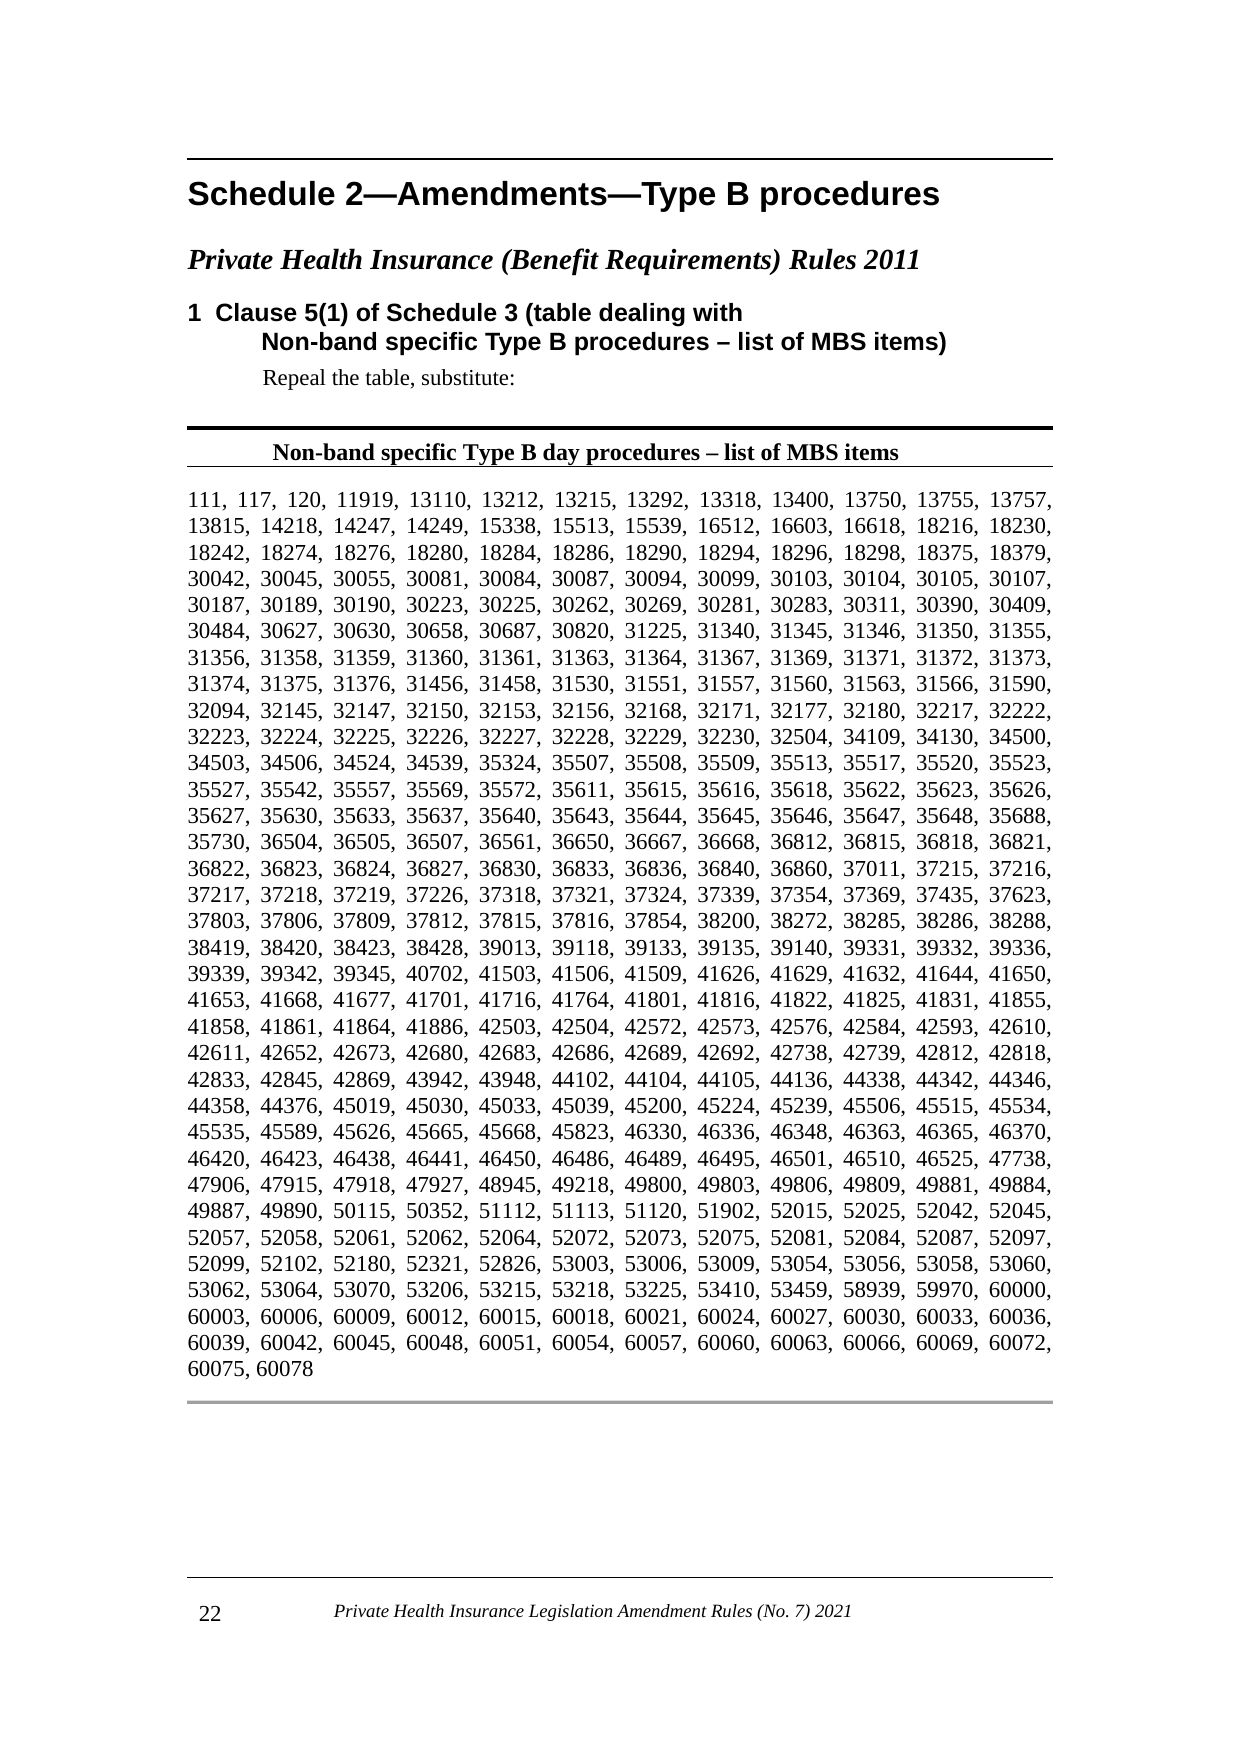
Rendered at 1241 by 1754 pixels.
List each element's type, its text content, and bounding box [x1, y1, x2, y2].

text Repeal the table, substitute: [262, 364, 1053, 391]
text Private Health Insurance (Benefit Requirements) Rules 2011 [187, 242, 1053, 275]
text 111, 117, 120, 11919, 13110, 13212, 13215, 13292, 13318, 13400, 13750, 13755, 13757, 13815, 14218, 14247, 14249, 15338, 15513, 15539, 16512, 16603, 16618, 18216, 18230, 18242, 18274, 18276, 18280, 18284, 18286, 18290, 18294, 18296, 18298, 18375, 18379, 30042, 30045, 30055, 30081, 30084, 30087, 30094, 30099, 30103, 30104, 30105, 30107, 30187, 30189, 30190, 30223, 30225, 30262, 30269, 30281, 30283, 30311, 30390, 30409, 30484, 30627, 30630, 30658, 30687, 30820, 31225, 31340, 31345, 31346, 31350, 31355, 31356, 31358, 31359, 31360, 31361, 31363, 31364, 31367, 31369, 31371, 31372, 31373, 31374, 31375, 31376, 31456, 31458, 31530, 31551, 31557, 31560, 31563, 31566, 31590, 32094, 32145, 32147, 32150, 32153, 32156, 32168, 32171, 32177, 32180, 32217, 32222, 32223, 32224, 32225, 32226, 32227, 32228, 32229, 32230, 32504, 34109, 34130, 34500, 34503, 34506, 34524, 34539, 35324, 35507, 35508, 35509, 35513, 35517, 35520, 35523, 35527, 35542, 35557, 35569, 35572, 35611, 35615, 35616, 35618, 35622, 35623, 35626, 35627, 35630, 35633, 35637, 35640, 35643, 35644, 35645, 35646, 35647, 35648, 35688, 35730, 36504, 36505, 36507, 36561, 36650, 36667, 36668, 36812, 36815, 36818, 36821, 36822, 36823, 36824, 36827, 36830, 36833, 36836, 36840, 36860, 37011, 37215, 37216, 37217, 37218, 37219, 37226, 37318, 37321, 37324, 37339, 37354, 37369, 37435, 37623, 37803, 37806, 37809, 37812, 37815, 37816, 37854, 38200, 38272, 38285, 38286, 38288, 38419, 38420, 38423, 38428, 39013, 39118, 39133, 39135, 39140, 39331, 39332, 39336, 39339, 39342, 39345, 40702, 41503, 41506, 41509, 41626, 41629, 41632, 41644, 41650, 41653, 41668, 41677, 41701, 41716, 41764, 41801, 41816, 41822, 41825, 41831, 41855, 41858, 41861, 41864, 41886, 42503, 42504, 42572, 42573, 42576, 42584, 42593, 42610, 42611, 42652, 42673, 42680, 42683, 42686, 42689, 42692, 42738, 42739, 42812, 42818, 42833, 42845, 42869, 43942, 43948, 44102, 44104, 44105, 44136, 44338, 44342, 44346, 44358, 44376, 45019, 45030, 45033, 45039, 45200, 45224, 45239, 45506, 45515, 45534, 45535, 45589, 45626, 45665, 45668, 45823, 46330, 46336, 46348, 46363, 46365, 46370, 46420, 46423, 46438, 46441, 46450, 46486, 46489, 46495, 46501, 46510, 46525, 47738, 47906, 47915, 47918, 47927, 48945, 49218, 49800, 49803, 49806, 49809, 49881, 49884, 49887, 49890, 50115, 50352, 51112, 51113, 51120, 51902, 52015, 52025, 52042, 52045, 52057, 52058, 52061, 52062, 52064, 52072, 52073, 52075, 52081, 52084, 52087, 52097, 52099, 52102, 52180, 52321, 52826, 53003, 53006, 53009, 53054, 53056, 53058, 53060, 53062, 53064, 53070, 53206, 53215, 53218, 53225, 53410, 53459, 58939, 59970, 60000, 60003, 60006, 60009, 60012, 60015, 60018, 60021, 60024, 60027, 60030, 60033, 60036, 60039, 60042, 60045, 60048, 60051, 60054, 60057, 60060, 60063, 60066, 60069, 60072, 60075, 60078 [187, 486, 1053, 1382]
text Schedule 2—Amendments—Type B procedures [187, 174, 1053, 213]
table_header Non-band specific Type B day procedures – list of MBS items [187, 430, 1053, 466]
text 1 Clause 5(1) of Schedule 3 (table dealing with Non-band specific Type B procedures – list of MBS items) [187, 298, 1053, 356]
